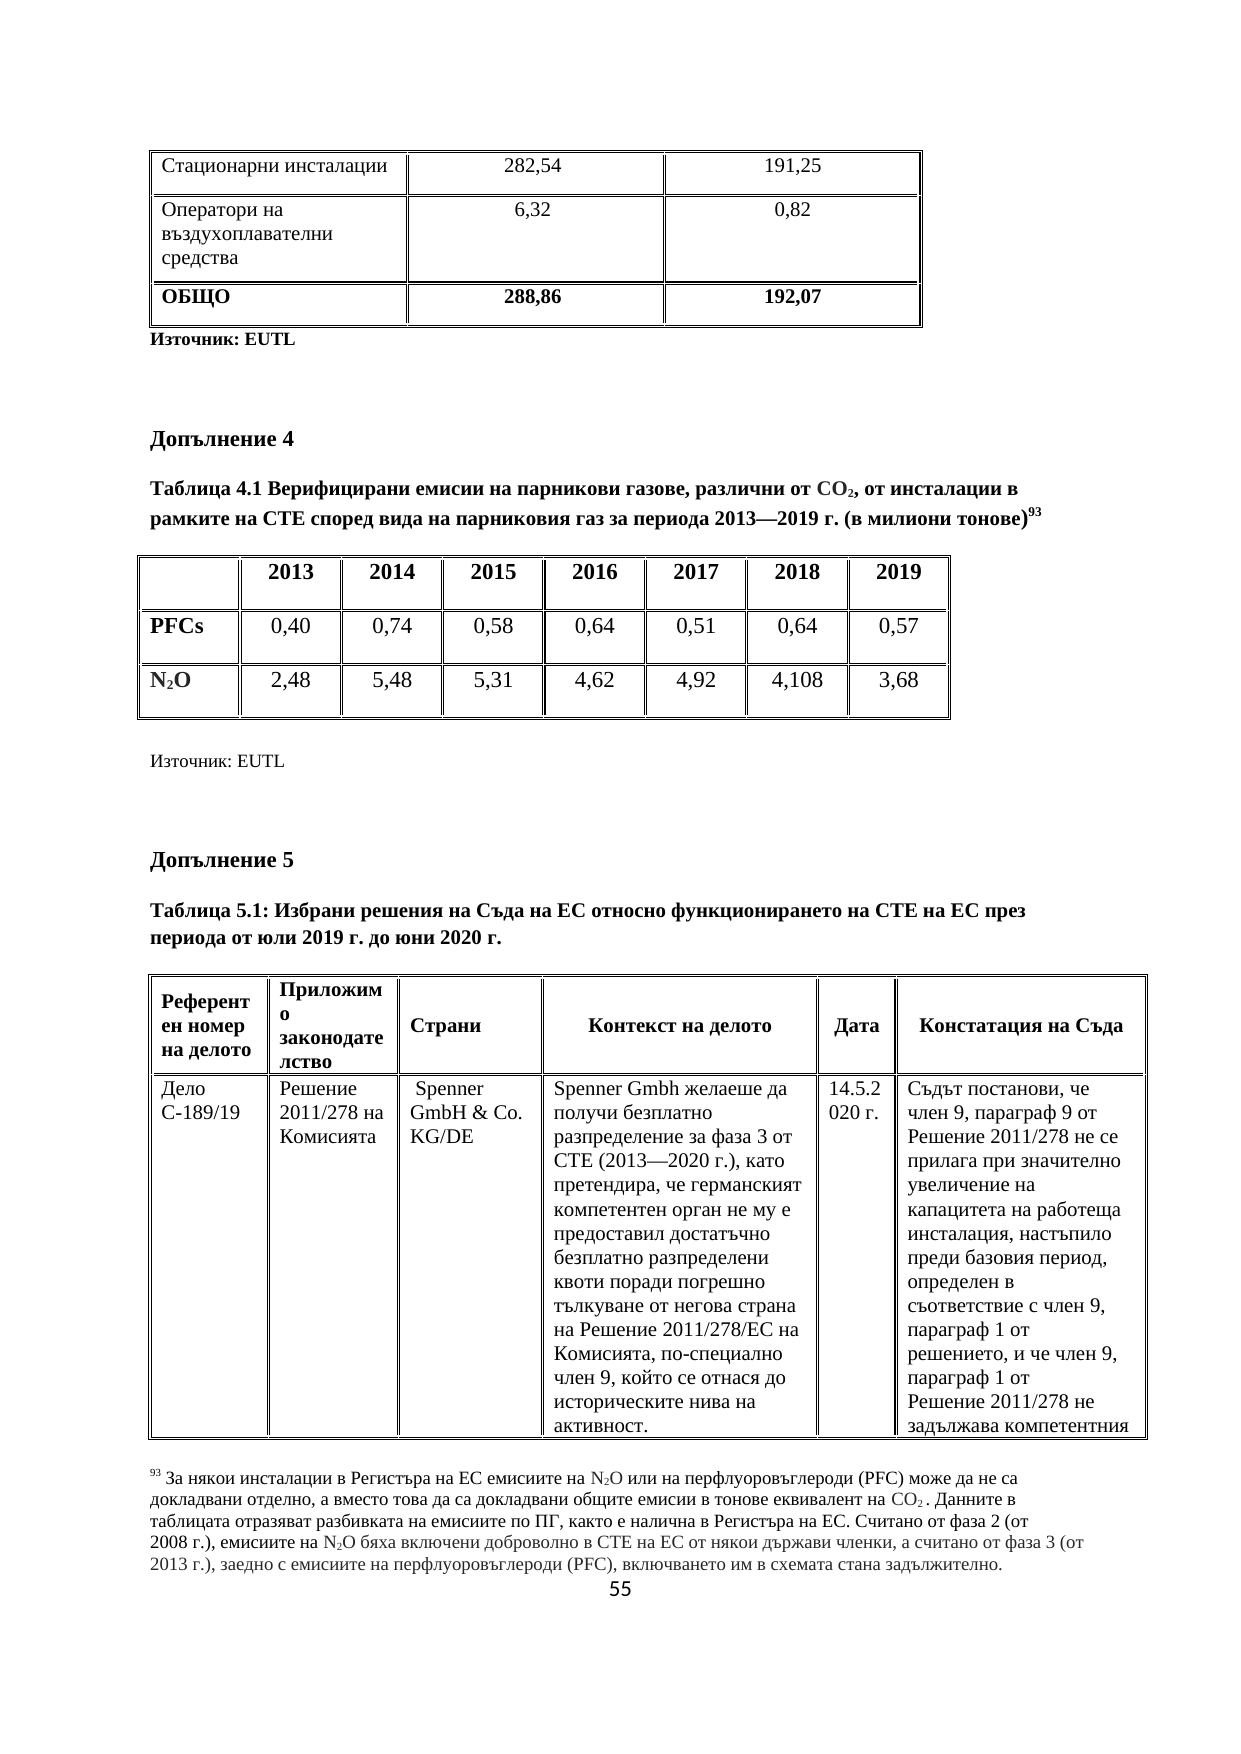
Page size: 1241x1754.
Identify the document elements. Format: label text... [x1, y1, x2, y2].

table_cell 5,31 [443, 663, 544, 717]
table_cell 14.5.2020 г. [818, 1076, 896, 1437]
text Таблица 5.1: Избрани решения на Съда на ЕС относно функционирането на СТЕ на ЕС през периода от юли 2019 г. до юни 2020 г. [150, 898, 1090, 949]
table_cell ОБЩО [152, 281, 407, 325]
table_header Констатация на Съда [896, 977, 1145, 1073]
table_header Страни [399, 977, 542, 1073]
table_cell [543, 1076, 817, 1437]
table_cell 0,40 [242, 612, 340, 663]
table_header 2014 [341, 556, 443, 609]
table_header 2016 [544, 558, 645, 609]
text Допълнение 5 [150, 847, 1090, 873]
table_cell Дело C‑189/19 [150, 1073, 268, 1437]
table_cell 0,64 [546, 612, 644, 663]
table_cell 191,25 [664, 153, 919, 193]
text Допълнение 4 [150, 425, 1090, 451]
table_cell 4,62 [544, 666, 645, 717]
table_header 2013 [240, 558, 341, 609]
text Източник: ЕUTL [150, 720, 1090, 771]
table_cell PFCs [139, 609, 240, 663]
table_cell 288,86 [407, 285, 664, 325]
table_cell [268, 1073, 399, 1437]
table_header Дата [818, 977, 896, 1073]
table_cell 0,82 [666, 194, 920, 281]
table_cell 0,74 [343, 612, 441, 663]
table_cell 4,108 [747, 666, 848, 717]
table_header 2015 [443, 556, 544, 609]
table_cell Стационарни инсталации [152, 153, 407, 193]
table_header 2017 [645, 556, 747, 609]
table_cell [399, 1076, 542, 1437]
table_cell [896, 1073, 1146, 1437]
table_cell 0,51 [647, 612, 745, 663]
table_cell Оператори на въздухоплавателни средства [152, 194, 406, 281]
table_cell 0,57 [848, 609, 949, 663]
table_cell 0,64 [748, 612, 847, 663]
table_cell 5,48 [341, 663, 443, 717]
table_cell 3,68 [848, 663, 949, 717]
table_header Контекст на делото [543, 977, 817, 1073]
table_cell 2,48 [240, 666, 341, 717]
table_header 2018 [747, 558, 848, 609]
table_cell 4,92 [645, 663, 747, 717]
table_header Референтен номер на делото [152, 977, 268, 1073]
table_header 2019 [848, 558, 948, 609]
table_header Приложимо законодателство [268, 975, 399, 1073]
text Таблица 4.1 Верифицирани емисии на парникови газове, различни от CO2, от инсталации в рамките на СТЕ според вида на парниковия газ за периода 2013—2019 г. (в милиони тонове) [150, 476, 1090, 530]
table_header [140, 556, 240, 609]
table_cell 192,07 [664, 281, 920, 325]
table_cell 282,54 [407, 153, 664, 193]
table_cell N2O [139, 663, 240, 717]
table_cell 0,58 [444, 612, 542, 663]
table_cell 6,32 [409, 197, 663, 281]
text Източник: ЕUTL [150, 328, 1090, 349]
